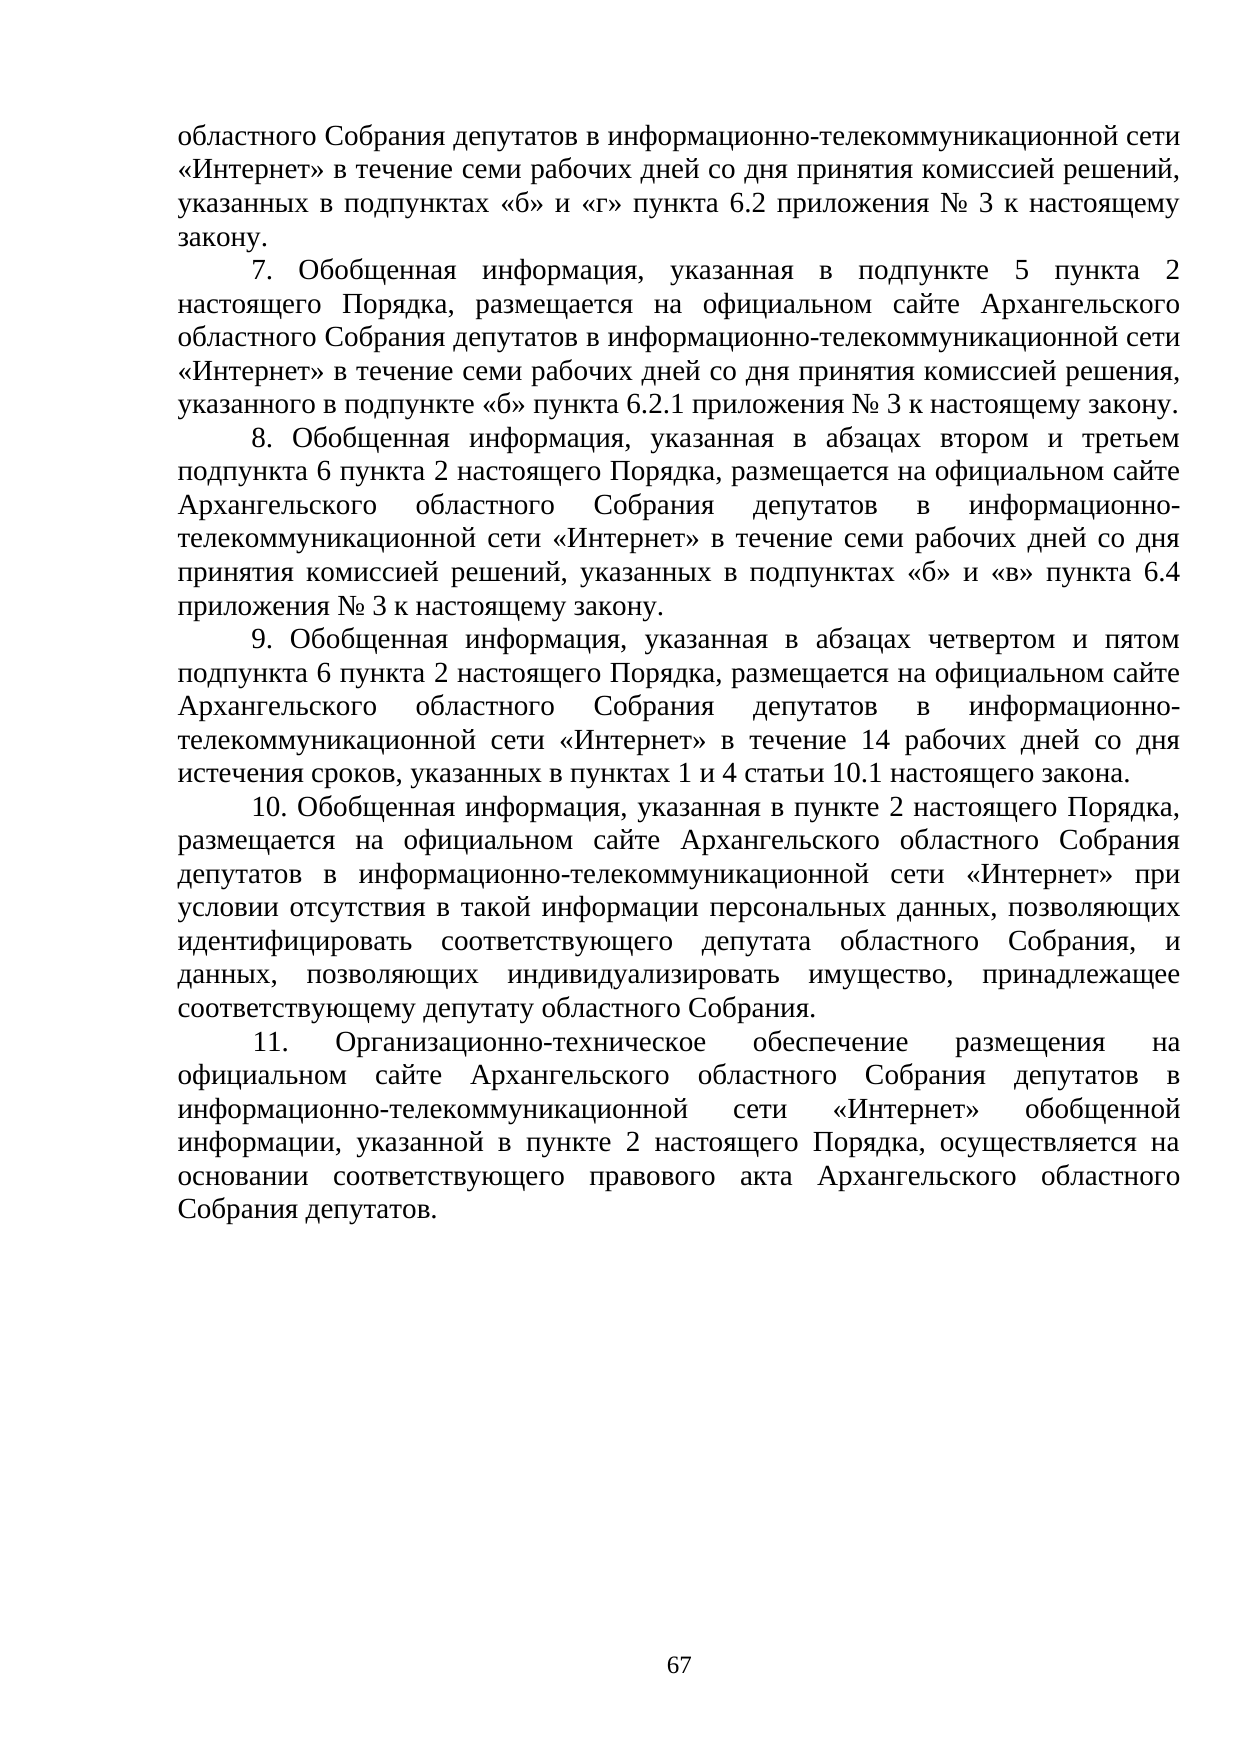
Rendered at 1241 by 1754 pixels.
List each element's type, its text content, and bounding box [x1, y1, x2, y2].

text 11. Организационно-техническое обеспечение размещения на официальном сайте Архангельского областного Собрания депутатов в информационно-телекоммуникационной сети «Интернет» обобщенной информации, указанной в пункте 2 настоящего Порядка, осуществляется на основании соответствующего правового акта Архангельского областного Собрания депутатов. [177, 1024, 1181, 1225]
text 8. Обобщенная информация, указанная в абзацах втором и третьем подпункта 6 пункта 2 настоящего Порядка, размещается на официальном сайте Архангельского областного Собрания депутатов в информационно-телекоммуникационной сети «Интернет» в течение семи рабочих дней со дня принятия комиссией решений, указанных в подпунктах «б» и «в» пункта 6.4 приложения № 3 к настоящему закону. [177, 420, 1181, 621]
text 9. Обобщенная информация, указанная в абзацах четвертом и пятом подпункта 6 пункта 2 настоящего Порядка, размещается на официальном сайте Архангельского областного Собрания депутатов в информационно-телекоммуникационной сети «Интернет» в течение 14 рабочих дней со дня истечения сроков, указанных в пунктах 1 и 4 статьи 10.1 настоящего закона. [177, 621, 1181, 789]
text 10. Обобщенная информация, указанная в пункте 2 настоящего Порядка, размещается на официальном сайте Архангельского областного Собрания депутатов в информационно-телекоммуникационной сети «Интернет» при условии отсутствия в такой информации персональных данных, позволяющих идентифицировать соответствующего депутата областного Собрания, и данных, позволяющих индивидуализировать имущество, принадлежащее соответствующему депутату областного Собрания. [177, 789, 1181, 1024]
text 7. Обобщенная информация, указанная в подпункте 5 пункта 2 настоящего Порядка, размещается на официальном сайте Архангельского областного Собрания депутатов в информационно-телекоммуникационной сети «Интернет» в течение семи рабочих дней со дня принятия комиссией решения, указанного в подпункте «б» пункта 6.2.1 приложения № 3 к настоящему закону. [177, 252, 1181, 420]
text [177, 118, 1181, 252]
